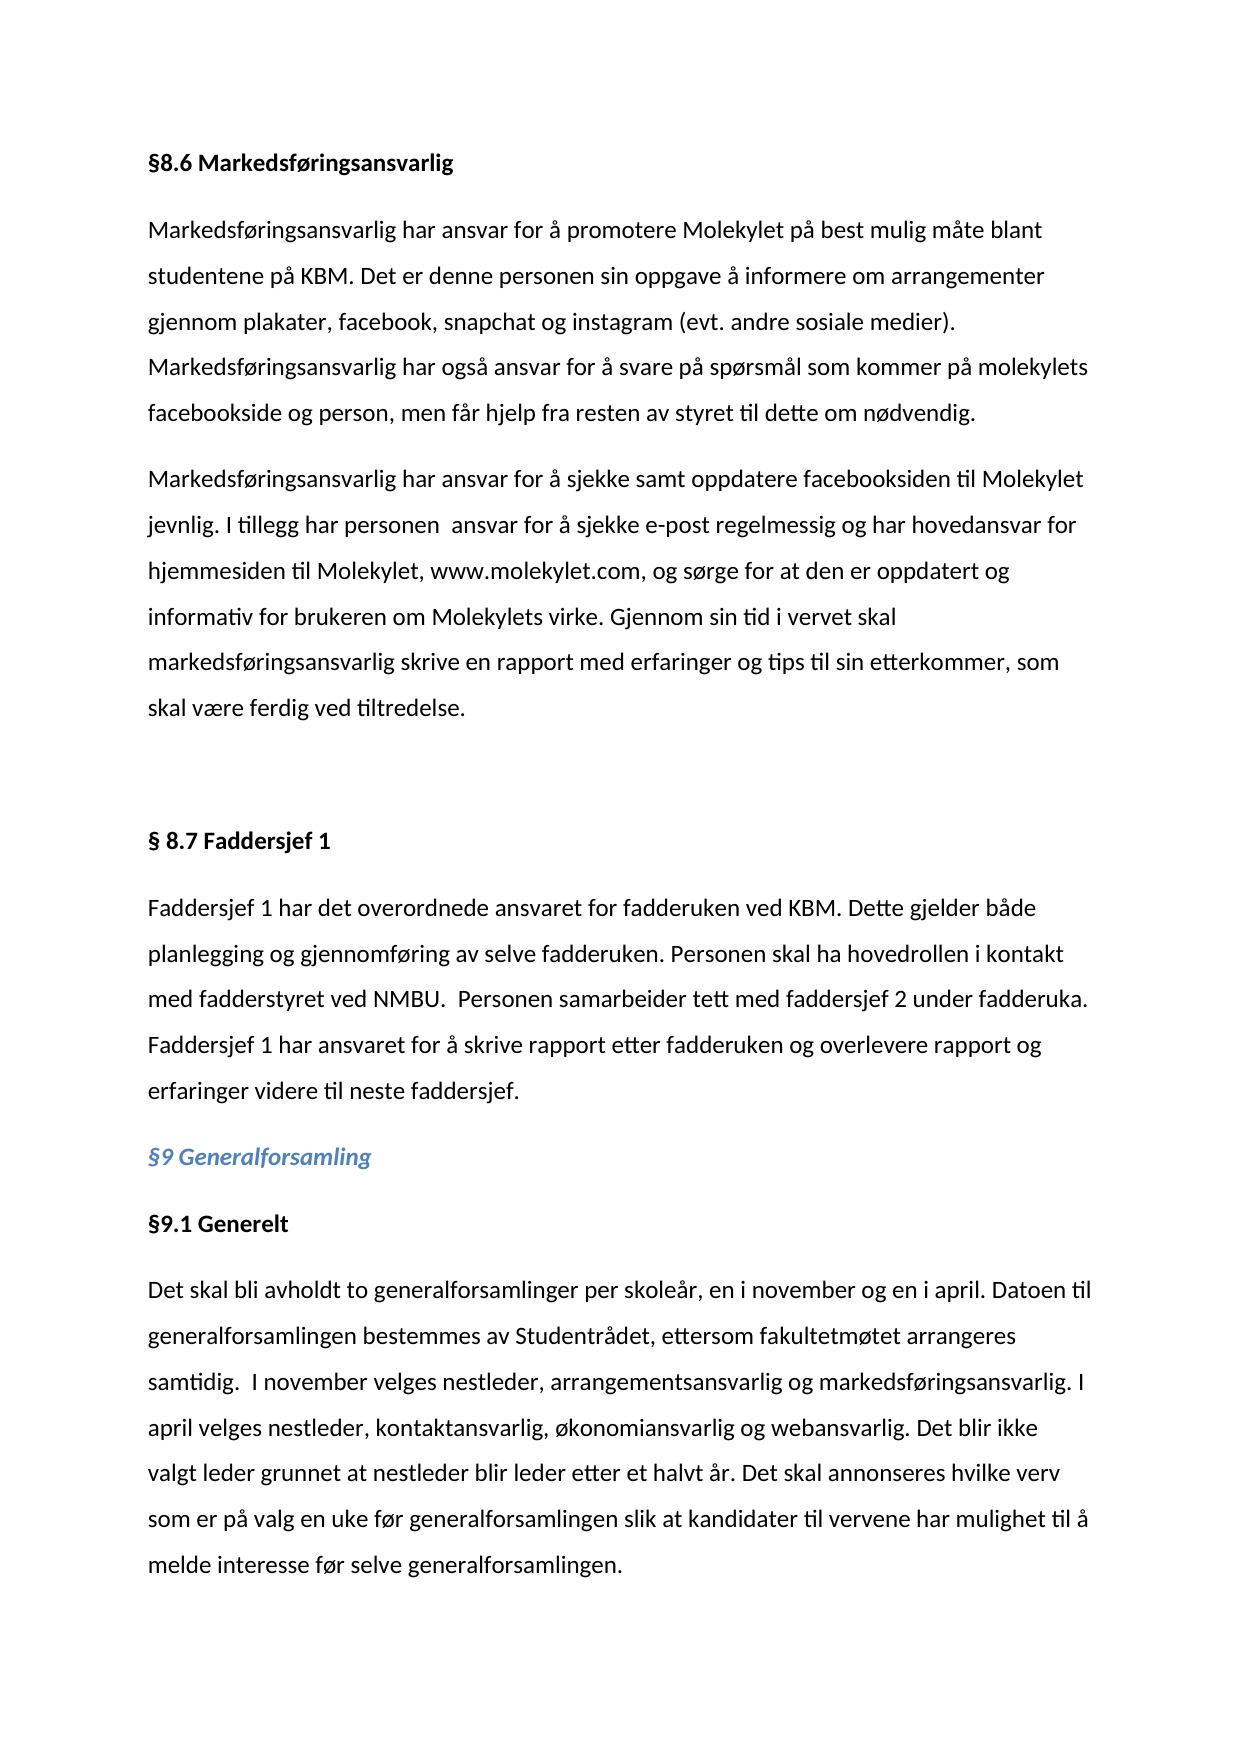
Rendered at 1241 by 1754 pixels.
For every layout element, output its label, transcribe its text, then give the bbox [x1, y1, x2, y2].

text §9.1 Generelt [148, 1208, 1093, 1238]
text § 8.7 Faddersjef 1 [148, 825, 1093, 856]
text Det skal bli avholdt to generalforsamlinger per skoleår, en i november og en i april. Datoen til generalforsamlingen bestemmes av Studentrådet, ettersom fakultetmøtet arrangeres samtidig. I november velges nestleder, arrangementsansvarlig og markedsføringsansvarlig. I april velges nestleder, kontaktansvarlig, økonomiansvarlig og webansvarlig. Det blir ikke valgt leder grunnet at nestleder blir leder etter et halvt år. Det skal annonseres hvilke verv som er på valg en uke før generalforsamlingen slik at kandidater til vervene har mulighet til å melde interesse før selve generalforsamlingen. [148, 1274, 1093, 1579]
text Faddersjef 1 har det overordnede ansvaret for fadderuken ved KBM. Dette gjelder både planlegging og gjennomføring av selve fadderuken. Personen skal ha hovedrollen i kontakt med fadderstyret ved NMBU. Personen samarbeider tett med faddersjef 2 under fadderuka. Faddersjef 1 har ansvaret for å skrive rapport etter fadderuken og overlevere rapport og erfaringer videre til neste faddersjef. [148, 892, 1093, 1105]
subtitle Markedsføringsansvarlig har ansvar for å promotere Molekylet på best mulig måte blant studentene på KBM. Det er denne personen sin oppgave å informere om arrangementer gjennom plakater, facebook, snapchat og instagram (evt. andre sosiale medier). Markedsføringsansvarlig har også ansvar for å svare på spørsmål som kommer på molekylets facebookside og person, men får hjelp fra resten av styret til dette om nødvendig. [148, 214, 1093, 428]
subtitle §8.6 Markedsføringsansvarlig [148, 148, 1093, 178]
subtitle Markedsføringsansvarlig har ansvar for å sjekke samt oppdatere facebooksiden til Molekylet jevnlig. I tillegg har personen ansvar for å sjekke e-post regelmessig og har hovedansvar for hjemmesiden til Molekylet, www.molekylet.com, og sørge for at den er oppdatert og informativ for brukeren om Molekylets virke. Gjennom sin tid i vervet skal markedsføringsansvarlig skrive en rapport med erfaringer og tips til sin etterkommer, som skal være ferdig ved tiltredelse. [148, 464, 1093, 723]
subtitle §9 Generalforsamling [148, 1141, 1093, 1172]
